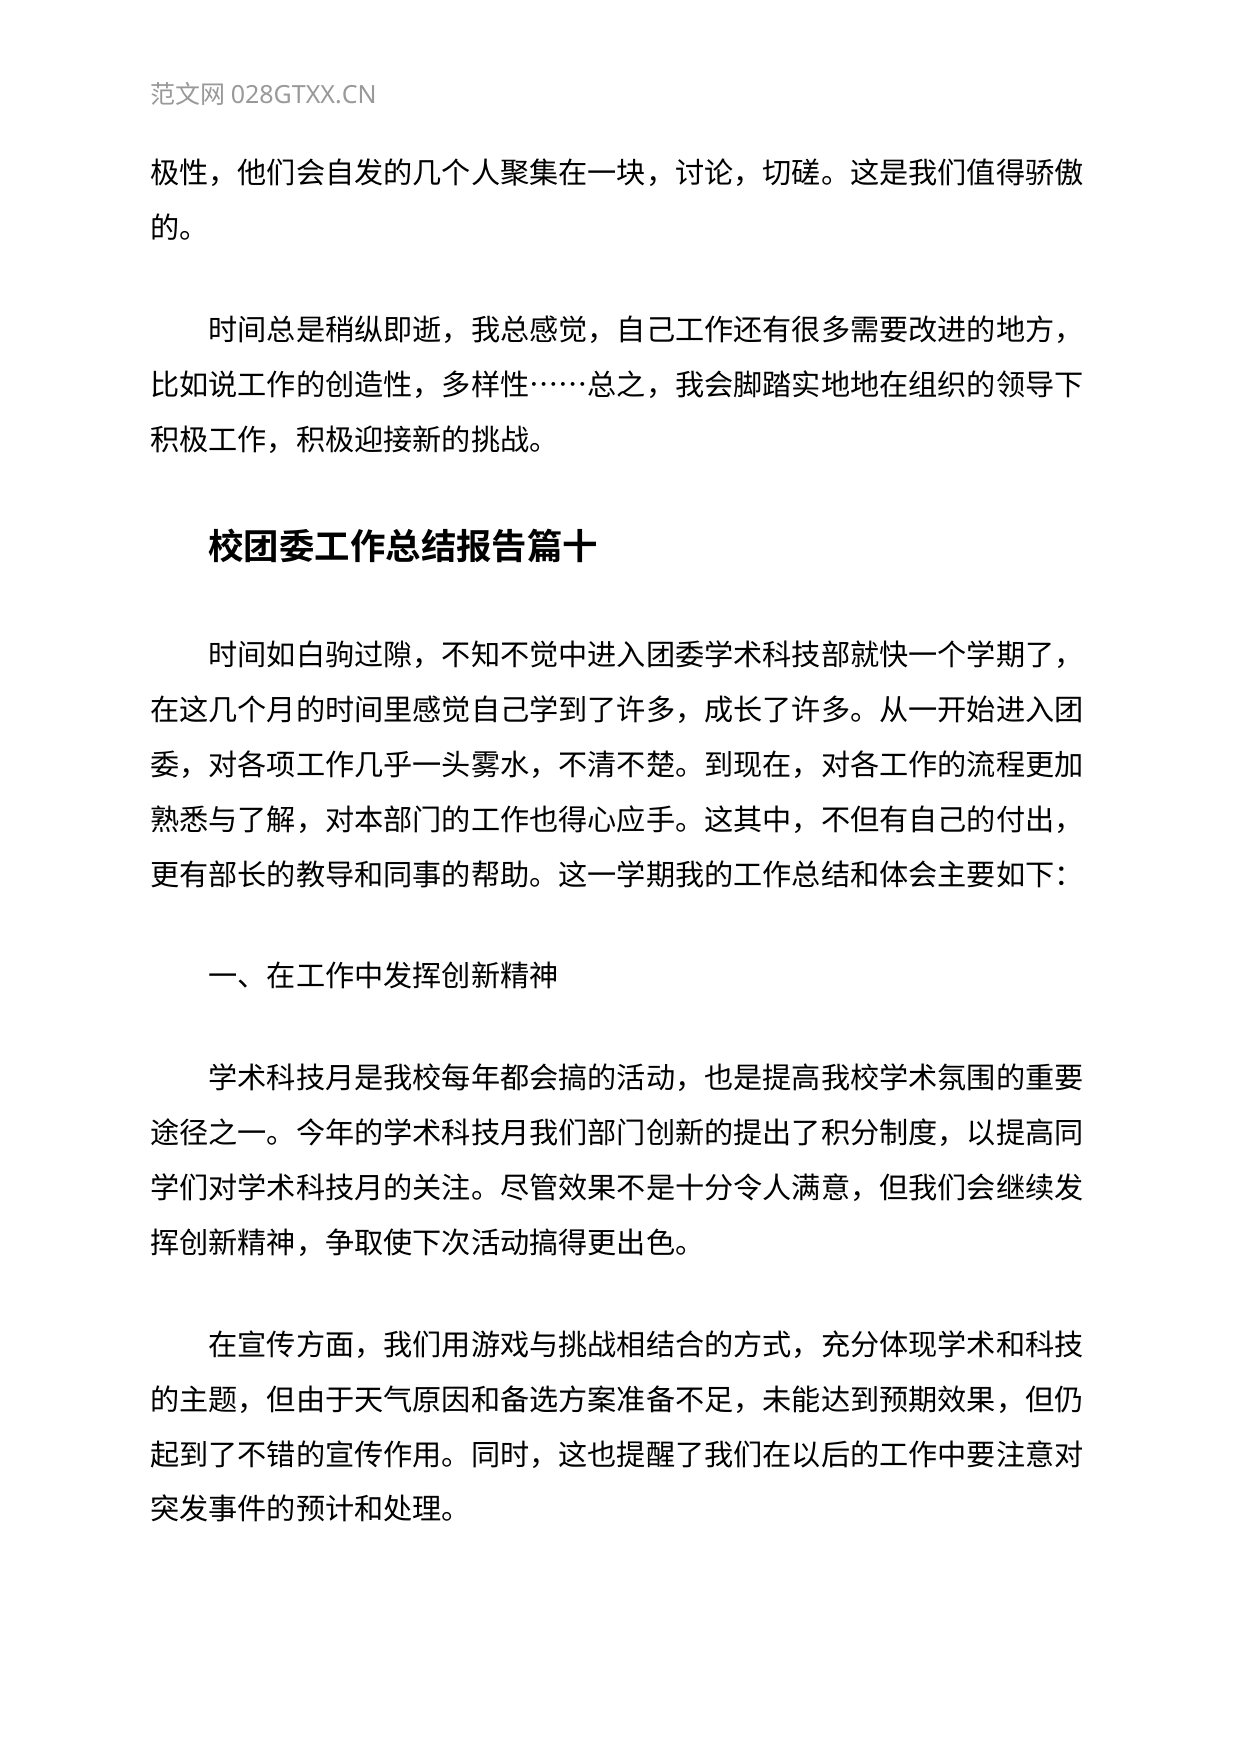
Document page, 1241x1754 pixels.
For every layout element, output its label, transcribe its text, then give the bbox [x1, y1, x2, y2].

text 时间总是稍纵即逝，我总感觉，自己工作还有很多需要改进的地方，比如说工作的创造性，多样性……总之，我会脚踏实地地在组织的领导下积极工作，积极迎接新的挑战。 [150, 307, 1090, 459]
text 学术科技月是我校每年都会搞的活动，也是提高我校学术氛围的重要途径之一。今年的学术科技月我们部门创新的提出了积分制度，以提高同学们对学术科技月的关注。尽管效果不是十分令人满意，但我们会继续发挥创新精神，争取使下次活动搞得更出色。 [150, 1055, 1090, 1262]
text 时间如白驹过隙，不知不觉中进入团委学术科技部就快一个学期了，在这几个月的时间里感觉自己学到了许多，成长了许多。从一开始进入团委，对各项工作几乎一头雾水，不清不楚。到现在，对各工作的流程更加熟悉与了解，对本部门的工作也得心应手。这其中，不但有自己的付出，更有部长的教导和同事的帮助。这一学期我的工作总结和体会主要如下： [150, 632, 1090, 893]
text 在宣传方面，我们用游戏与挑战相结合的方式，充分体现学术和科技的主题，但由于天气原因和备选方案准备不足，未能达到预期效果，但仍起到了不错的宣传作用。同时，这也提醒了我们在以后的工作中要注意对突发事件的预计和处理。 [150, 1321, 1090, 1528]
text 校团委工作总结报告篇十 [150, 518, 1090, 569]
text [150, 150, 1090, 247]
text 一、在工作中发挥创新精神 [150, 953, 1090, 995]
